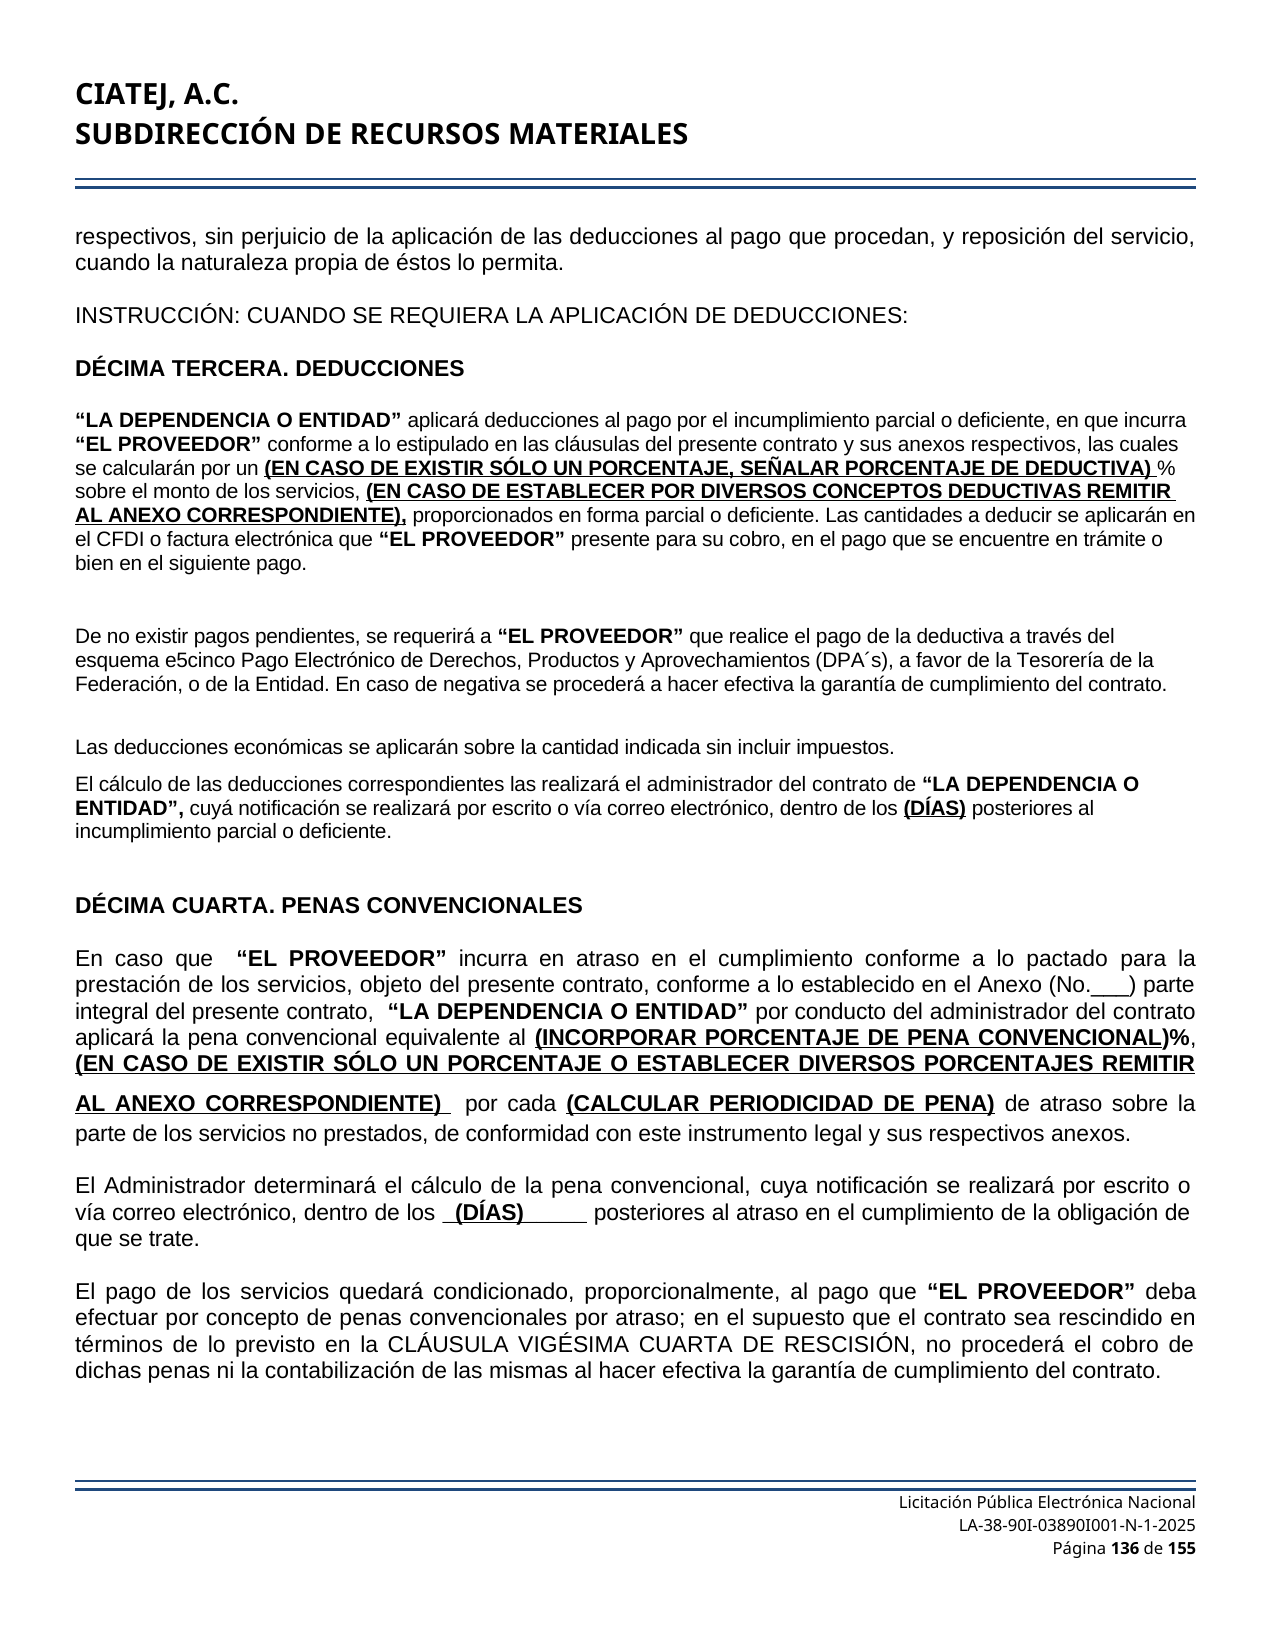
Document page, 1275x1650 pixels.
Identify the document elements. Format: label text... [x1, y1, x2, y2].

text DÉCIMA CUARTA. PENAS CONVENCIONALES [75, 892, 1196, 918]
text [75, 223, 1196, 276]
text El pago de los servicios quedará condicionado, proporcionalmente, al pago que “EL PROVEEDOR” deba efectuar por concepto de penas convencionales por atraso; en el supuesto que el contrato sea rescindido en términos de lo previsto en la CLÁUSULA VIGÉSIMA CUARTA DE RESCISIÓN, no procederá el cobro de dichas penas ni la contabilización de las mismas al hacer efectiva la garantía de cumplimiento del contrato. [75, 1278, 1196, 1383]
text INSTRUCCIÓN: CUANDO SE REQUIERA LA APLICACIÓN DE DEDUCCIONES: [75, 302, 1196, 328]
text “LA DEPENDENCIA O ENTIDAD” aplicará deducciones al pago por el incumplimiento parcial o deficiente, en que incurra “EL PROVEEDOR” conforme a lo estipulado en las cláusulas del presente contrato y sus anexos respectivos, las cuales se calcularán por un (EN CASO DE EXISTIR SÓLO UN PORCENTAJE, SEÑALAR PORCENTAJE DE DEDUCTIVA) % sobre el monto de los servicios, (EN CASO DE ESTABLECER POR DIVERSOS CONCEPTOS DEDUCTIVAS REMITIR AL ANEXO CORRESPONDIENTE), proporcionados en forma parcial o deficiente. Las cantidades a deducir se aplicarán en el CFDI o factura electrónica que “EL PROVEEDOR” presente para su cobro, en el pago que se encuentre en trámite o bien en el siguiente pago. [75, 407, 1196, 575]
text El cálculo de las deducciones correspondientes las realizará el administrador del contrato de “LA DEPENDENCIA O ENTIDAD”, cuyá notificación se realizará por escrito o vía correo electrónico, dentro de los (DÍAS) posteriores al incumplimiento parcial o deficiente. [75, 771, 1196, 843]
text DÉCIMA TERCERA. DEDUCCIONES [75, 355, 1196, 381]
text En caso que “EL PROVEEDOR” incurra en atraso en el cumplimiento conforme a lo pactado para la prestación de los servicios, objeto del presente contrato, conforme a lo establecido en el Anexo (No.___) parte integral del presente contrato, “LA DEPENDENCIA O ENTIDAD” por conducto del administrador del contrato aplicará la pena convencional equivalente al (INCORPORAR PORCENTAJE DE PENA CONVENCIONAL)%, (EN CASO DE EXISTIR SÓLO UN PORCENTAJE O ESTABLECER DIVERSOS PORCENTAJES REMITIR AL ANEXO CORRESPONDIENTE) por cada (CALCULAR PERIODICIDAD DE PENA) de atraso sobre la parte de los servicios no prestados, de conformidad con este instrumento legal y sus respectivos anexos. [75, 945, 1196, 1146]
text Las deducciones económicas se aplicarán sobre la cantidad indicada sin incluir impuestos. [75, 735, 1196, 759]
text De no existir pagos pendientes, se requerirá a “EL PROVEEDOR” que realice el pago de la deductiva a través del esquema e5cinco Pago Electrónico de Derechos, Productos y Aprovechamientos (DPA´s), a favor de la Tesorería de la Federación, o de la Entidad. En caso de negativa se procederá a hacer efectiva la garantía de cumplimiento del contrato. [75, 624, 1196, 696]
text El Administrador determinará el cálculo de la pena convencional, cuya notificación se realizará por escrito o vía correo electrónico, dentro de los _(DÍAS)_____ posteriores al atraso en el cumplimiento de la obligación de que se trate. [75, 1172, 1191, 1252]
